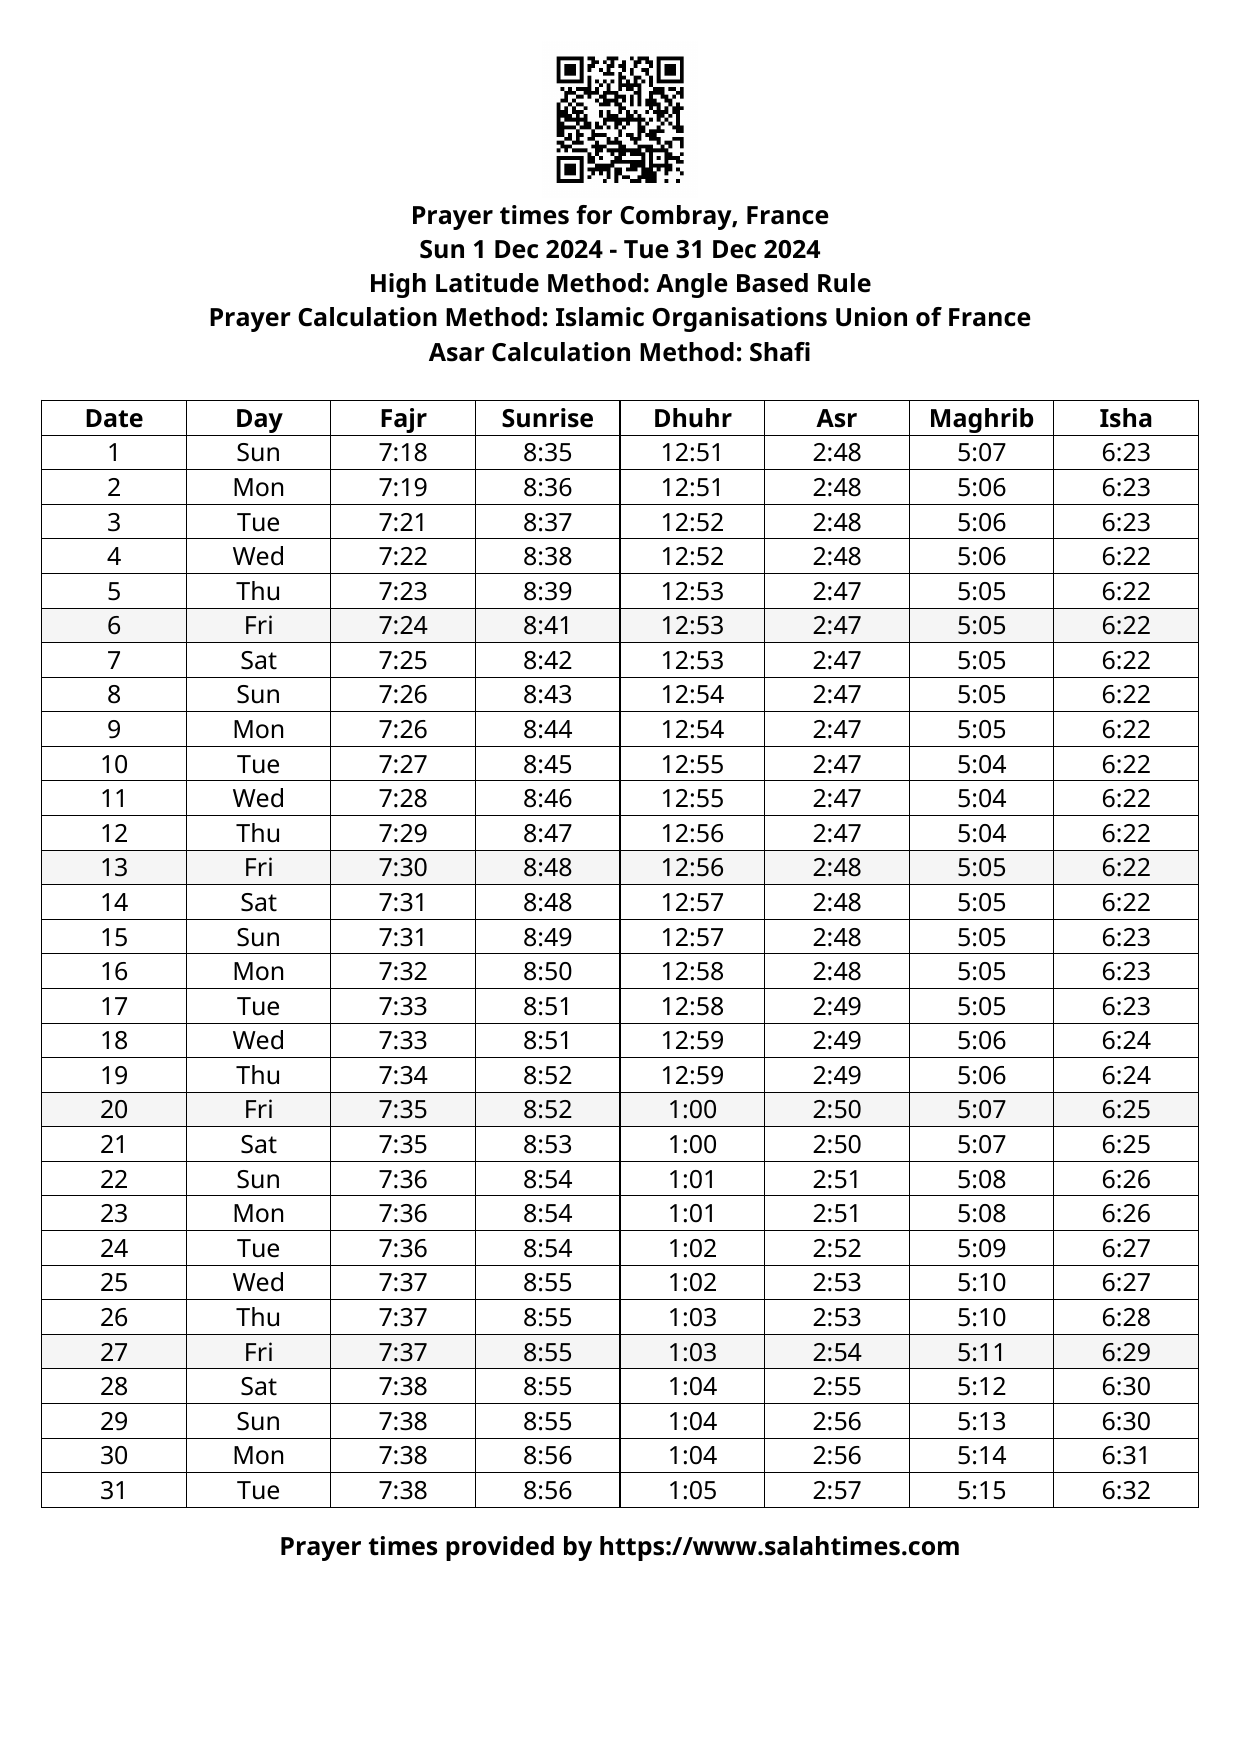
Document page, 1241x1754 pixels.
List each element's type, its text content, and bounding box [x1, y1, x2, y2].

table_cell 1:02 [621, 1266, 764, 1299]
table_cell 6:25 [1054, 1093, 1198, 1126]
table_cell Sat [187, 643, 330, 677]
table_cell 5:05 [910, 643, 1053, 677]
table_header Date [42, 401, 186, 434]
table_cell 7:34 [331, 1058, 475, 1092]
table_cell 2:47 [765, 574, 909, 607]
table_cell 6:24 [1054, 1058, 1198, 1092]
table_cell 8:39 [476, 574, 619, 607]
table_cell 7:36 [331, 1231, 475, 1264]
table_cell 12:59 [621, 1024, 764, 1057]
table_cell 2:47 [765, 678, 909, 711]
table_cell 12:55 [621, 747, 764, 780]
table_cell 2:51 [765, 1196, 909, 1230]
table_cell 26 [42, 1300, 186, 1334]
table_cell 7:38 [331, 1439, 475, 1472]
table_cell 4 [42, 539, 186, 573]
table_cell Sat [187, 885, 330, 919]
table_cell 7:37 [331, 1335, 475, 1368]
table_cell 1:03 [621, 1335, 764, 1368]
table_cell 7:32 [331, 954, 475, 988]
table_cell 12:58 [621, 954, 764, 988]
table_cell 16 [42, 954, 186, 988]
table_cell 1:00 [621, 1127, 764, 1161]
table_cell 5:06 [910, 470, 1053, 504]
table_cell 12:58 [621, 989, 764, 1022]
table_cell 2:49 [765, 989, 909, 1022]
table_cell 6:25 [1054, 1127, 1198, 1161]
table_cell 5 [42, 574, 186, 607]
text Asar Calculation Method: Shafi [42, 334, 1198, 368]
table_cell Thu [187, 816, 330, 849]
text High Latitude Method: Angle Based Rule [42, 266, 1198, 300]
table_cell 5:06 [910, 539, 1053, 573]
table_cell 5:10 [910, 1266, 1053, 1299]
text Sun 1 Dec 2024 - Tue 31 Dec 2024 [42, 232, 1198, 266]
table_cell 7:37 [331, 1266, 475, 1299]
table_cell Tue [187, 1231, 330, 1264]
table_cell 12:51 [621, 436, 764, 469]
table_cell 6:31 [1054, 1439, 1198, 1472]
table_cell 8:47 [476, 816, 619, 849]
table_cell 6 [42, 609, 186, 642]
table_cell 2:54 [765, 1335, 909, 1368]
table_cell 8:54 [476, 1196, 619, 1230]
table_cell 5:10 [910, 1300, 1053, 1334]
table_cell 12 [42, 816, 186, 849]
table_cell 6:22 [1054, 574, 1198, 607]
table_cell 12:57 [621, 885, 764, 919]
table_cell 10 [42, 747, 186, 780]
table_cell 7:33 [331, 989, 475, 1022]
table_cell 5:05 [910, 851, 1053, 884]
table_cell Wed [187, 1024, 330, 1057]
table_cell 6:26 [1054, 1196, 1198, 1230]
table_cell 8:35 [476, 436, 619, 469]
table_cell 5:06 [910, 1024, 1053, 1057]
table_cell 5:06 [910, 505, 1053, 538]
table_cell 1:04 [621, 1369, 764, 1403]
table_cell 12:54 [621, 678, 764, 711]
table_cell 7:35 [331, 1127, 475, 1161]
table_cell 8:55 [476, 1369, 619, 1403]
table_cell 1:04 [621, 1404, 764, 1437]
table_cell 7:31 [331, 920, 475, 953]
table_cell 27 [42, 1335, 186, 1368]
table_cell Sun [187, 678, 330, 711]
table_cell 21 [42, 1127, 186, 1161]
table_cell 2:50 [765, 1127, 909, 1161]
table_header Asr [765, 401, 909, 434]
table_cell 5:11 [910, 1335, 1053, 1368]
table_cell 1:04 [621, 1439, 764, 1472]
table_cell 6:23 [1054, 470, 1198, 504]
table_cell 5:12 [910, 1369, 1053, 1403]
table_cell 8:55 [476, 1300, 619, 1334]
table_cell 2:47 [765, 781, 909, 815]
table_cell 7:21 [331, 505, 475, 538]
table_cell 29 [42, 1404, 186, 1437]
table_cell 6:22 [1054, 885, 1198, 919]
table_cell 8:52 [476, 1058, 619, 1092]
table_cell 6:22 [1054, 747, 1198, 780]
table_cell 30 [42, 1439, 186, 1472]
table_cell 6:24 [1054, 1024, 1198, 1057]
table_cell 7:24 [331, 609, 475, 642]
table_cell 2:53 [765, 1266, 909, 1299]
table_cell 8:37 [476, 505, 619, 538]
table_cell 7:36 [331, 1162, 475, 1195]
table_cell 5:04 [910, 781, 1053, 815]
table_cell Tue [187, 989, 330, 1022]
table_cell 2:48 [765, 436, 909, 469]
table_cell 12:53 [621, 643, 764, 677]
table_cell 5:05 [910, 574, 1053, 607]
text Prayer times for Combray, France [42, 198, 1198, 232]
table_cell 5:06 [910, 1058, 1053, 1092]
table_cell 8:56 [476, 1439, 619, 1472]
table_cell 2:56 [765, 1404, 909, 1437]
table_cell 8:45 [476, 747, 619, 780]
table_cell 2:52 [765, 1231, 909, 1264]
table_cell 12:53 [621, 609, 764, 642]
table_cell 8:55 [476, 1404, 619, 1437]
table_cell 6:28 [1054, 1300, 1198, 1334]
table_cell 6:30 [1054, 1404, 1198, 1437]
table_cell 6:27 [1054, 1266, 1198, 1299]
table_cell 15 [42, 920, 186, 953]
table_cell 12:51 [621, 470, 764, 504]
table_cell 2:48 [765, 851, 909, 884]
table_cell 8:54 [476, 1162, 619, 1195]
table_cell 12:57 [621, 920, 764, 953]
table_cell Mon [187, 712, 330, 746]
table_cell 6:22 [1054, 781, 1198, 815]
table_cell 8:44 [476, 712, 619, 746]
table_cell 8:36 [476, 470, 619, 504]
table_cell 5:14 [910, 1439, 1053, 1472]
table_cell 6:22 [1054, 678, 1198, 711]
table_cell 1:01 [621, 1196, 764, 1230]
table_cell 8 [42, 678, 186, 711]
table_cell 8:56 [476, 1473, 619, 1507]
table_cell 6:23 [1054, 505, 1198, 538]
table_cell Wed [187, 539, 330, 573]
table_cell 8:46 [476, 781, 619, 815]
table_header Sunrise [476, 401, 619, 434]
table_cell 3 [42, 505, 186, 538]
table_cell 6:23 [1054, 436, 1198, 469]
table_cell 8:49 [476, 920, 619, 953]
table_cell Fri [187, 851, 330, 884]
table_cell 5:09 [910, 1231, 1053, 1264]
table_header Fajr [331, 401, 475, 434]
table_cell 13 [42, 851, 186, 884]
table_cell 5:13 [910, 1404, 1053, 1437]
table_cell 2 [42, 470, 186, 504]
table_cell 2:47 [765, 643, 909, 677]
table_cell 2:48 [765, 470, 909, 504]
table_cell 6:23 [1054, 920, 1198, 953]
table_cell 6:22 [1054, 816, 1198, 849]
table_cell Mon [187, 954, 330, 988]
table_cell 6:23 [1054, 954, 1198, 988]
table_cell 12:56 [621, 816, 764, 849]
table_cell 6:22 [1054, 712, 1198, 746]
table_cell Wed [187, 1266, 330, 1299]
table_cell 9 [42, 712, 186, 746]
table_cell 5:05 [910, 989, 1053, 1022]
table_cell 2:53 [765, 1300, 909, 1334]
table_cell 5:07 [910, 436, 1053, 469]
table_cell 1:00 [621, 1093, 764, 1126]
table_cell 6:22 [1054, 643, 1198, 677]
table_cell 2:47 [765, 609, 909, 642]
table_cell 22 [42, 1162, 186, 1195]
table_cell Sun [187, 920, 330, 953]
table_cell 20 [42, 1093, 186, 1126]
table_cell 5:05 [910, 920, 1053, 953]
table_cell 12:55 [621, 781, 764, 815]
table_cell 25 [42, 1266, 186, 1299]
table_cell 1:01 [621, 1162, 764, 1195]
table_cell 12:54 [621, 712, 764, 746]
table_cell Tue [187, 1473, 330, 1507]
table_cell 6:30 [1054, 1369, 1198, 1403]
table_cell 5:04 [910, 747, 1053, 780]
table_cell 7:19 [331, 470, 475, 504]
picture [542, 41, 699, 198]
table_cell 2:57 [765, 1473, 909, 1507]
table_cell 7:18 [331, 436, 475, 469]
table_cell Sat [187, 1369, 330, 1403]
table_cell 5:08 [910, 1162, 1053, 1195]
table_cell 5:05 [910, 712, 1053, 746]
table_cell 7:22 [331, 539, 475, 573]
table_cell 17 [42, 989, 186, 1022]
table_cell Thu [187, 1058, 330, 1092]
table_cell 2:48 [765, 539, 909, 573]
table_cell 2:47 [765, 816, 909, 849]
table_cell Mon [187, 1439, 330, 1472]
table_cell 8:55 [476, 1266, 619, 1299]
table_cell 8:38 [476, 539, 619, 573]
table_cell 2:48 [765, 920, 909, 953]
table_cell 8:50 [476, 954, 619, 988]
table_cell 1 [42, 436, 186, 469]
table_cell 7:28 [331, 781, 475, 815]
table_cell 5:05 [910, 885, 1053, 919]
table_cell Tue [187, 747, 330, 780]
table_cell Fri [187, 609, 330, 642]
table_cell 8:51 [476, 989, 619, 1022]
table_cell 5:05 [910, 678, 1053, 711]
table_cell 12:56 [621, 851, 764, 884]
table_cell 12:52 [621, 505, 764, 538]
table_cell Mon [187, 1196, 330, 1230]
table_cell 6:22 [1054, 609, 1198, 642]
table_cell 8:43 [476, 678, 619, 711]
table_cell 19 [42, 1058, 186, 1092]
table_cell 5:07 [910, 1093, 1053, 1126]
table_cell Sun [187, 436, 330, 469]
table_cell 8:41 [476, 609, 619, 642]
table_cell 7:26 [331, 678, 475, 711]
table_cell 7:23 [331, 574, 475, 607]
table_header Dhuhr [621, 401, 764, 434]
table_cell 6:32 [1054, 1473, 1198, 1507]
table_cell 18 [42, 1024, 186, 1057]
table_header Isha [1054, 401, 1198, 434]
table_cell 7:38 [331, 1369, 475, 1403]
table_cell 8:53 [476, 1127, 619, 1161]
table_cell 12:59 [621, 1058, 764, 1092]
table_header Maghrib [910, 401, 1053, 434]
table_cell Thu [187, 574, 330, 607]
table_cell Sun [187, 1162, 330, 1195]
table_cell 5:04 [910, 816, 1053, 849]
table_cell 7:36 [331, 1196, 475, 1230]
table_cell 8:54 [476, 1231, 619, 1264]
table_cell 24 [42, 1231, 186, 1264]
table_cell 6:27 [1054, 1231, 1198, 1264]
table_cell 2:47 [765, 712, 909, 746]
text Prayer Calculation Method: Islamic Organisations Union of France [42, 300, 1198, 334]
table_cell Sat [187, 1127, 330, 1161]
table_cell 5:07 [910, 1127, 1053, 1161]
table_cell 5:15 [910, 1473, 1053, 1507]
table_cell 6:22 [1054, 851, 1198, 884]
table_cell 8:42 [476, 643, 619, 677]
table_cell 11 [42, 781, 186, 815]
table_cell 8:52 [476, 1093, 619, 1126]
table_cell 14 [42, 885, 186, 919]
table_cell 5:05 [910, 954, 1053, 988]
table_cell 2:49 [765, 1058, 909, 1092]
text Prayer times provided by https://www.salahtimes.com [42, 1528, 1198, 1563]
table_cell 7:26 [331, 712, 475, 746]
table_cell 12:52 [621, 539, 764, 573]
table_cell 31 [42, 1473, 186, 1507]
table_cell 2:51 [765, 1162, 909, 1195]
table_cell 6:29 [1054, 1335, 1198, 1368]
table_cell 2:47 [765, 747, 909, 780]
table_cell 5:05 [910, 609, 1053, 642]
table_cell 7:37 [331, 1300, 475, 1334]
table_cell Fri [187, 1093, 330, 1126]
table_cell 1:05 [621, 1473, 764, 1507]
table_cell Thu [187, 1300, 330, 1334]
table_cell 7:38 [331, 1473, 475, 1507]
table_cell 7 [42, 643, 186, 677]
table_cell 2:48 [765, 505, 909, 538]
table_cell 5:08 [910, 1196, 1053, 1230]
table_cell 6:22 [1054, 539, 1198, 573]
table_cell 2:50 [765, 1093, 909, 1126]
table_cell 23 [42, 1196, 186, 1230]
table_cell 7:25 [331, 643, 475, 677]
table_cell 8:55 [476, 1335, 619, 1368]
table_cell 8:51 [476, 1024, 619, 1057]
table_cell 2:56 [765, 1439, 909, 1472]
table_cell 7:35 [331, 1093, 475, 1126]
table_cell 1:02 [621, 1231, 764, 1264]
table_cell 2:48 [765, 885, 909, 919]
table_cell 2:48 [765, 954, 909, 988]
table_cell 7:29 [331, 816, 475, 849]
table_cell 8:48 [476, 851, 619, 884]
table_cell 6:26 [1054, 1162, 1198, 1195]
table_cell 7:31 [331, 885, 475, 919]
table_cell 28 [42, 1369, 186, 1403]
table_cell 7:30 [331, 851, 475, 884]
table_header Day [187, 401, 330, 434]
table_cell 12:53 [621, 574, 764, 607]
table_cell 7:38 [331, 1404, 475, 1437]
table_cell Wed [187, 781, 330, 815]
table_cell Tue [187, 505, 330, 538]
table_cell 6:23 [1054, 989, 1198, 1022]
table_cell 7:33 [331, 1024, 475, 1057]
table_cell 1:03 [621, 1300, 764, 1334]
table_cell Sun [187, 1404, 330, 1437]
table_cell 8:48 [476, 885, 619, 919]
table_cell 2:49 [765, 1024, 909, 1057]
table_cell Mon [187, 470, 330, 504]
table_cell 7:27 [331, 747, 475, 780]
table_cell Fri [187, 1335, 330, 1368]
table_cell 2:55 [765, 1369, 909, 1403]
